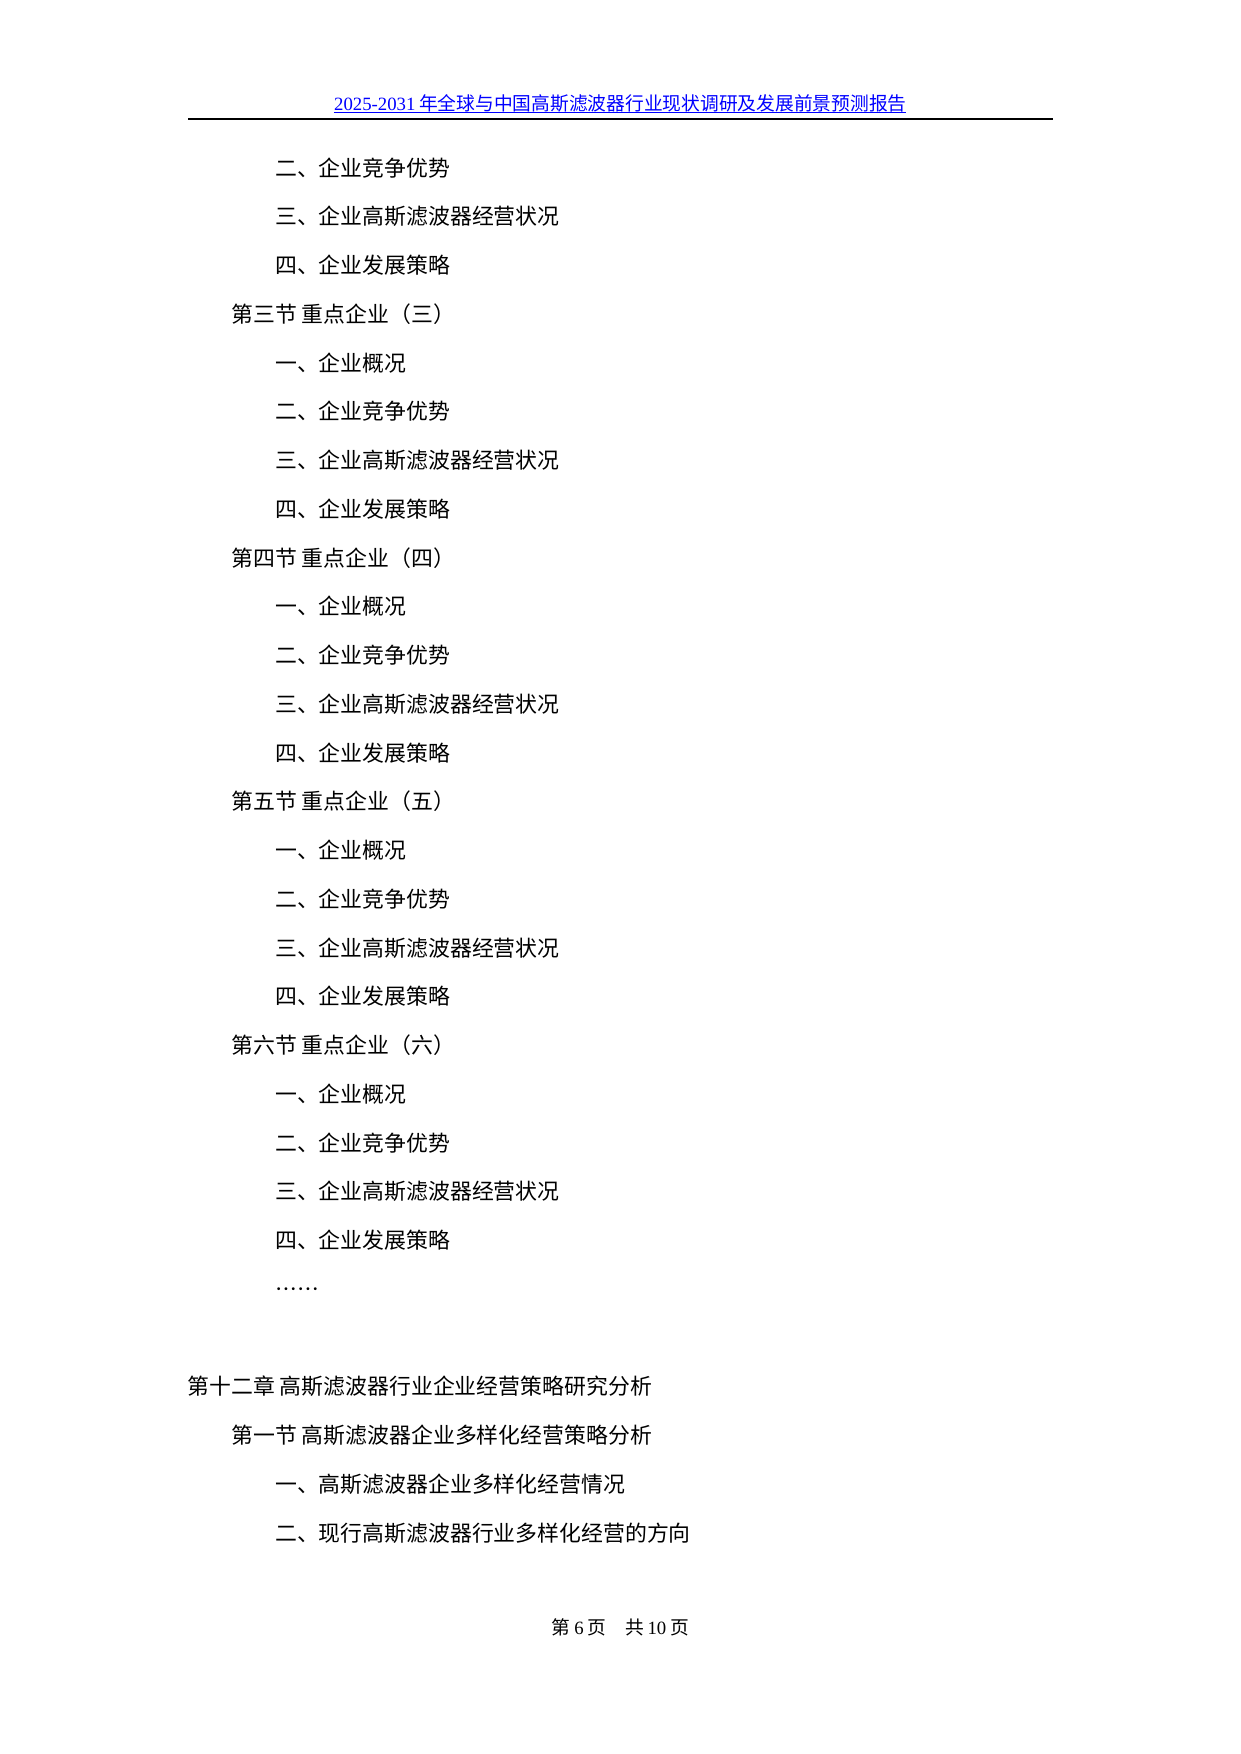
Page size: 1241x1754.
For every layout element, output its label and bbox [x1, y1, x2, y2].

text [187, 150, 1053, 1548]
